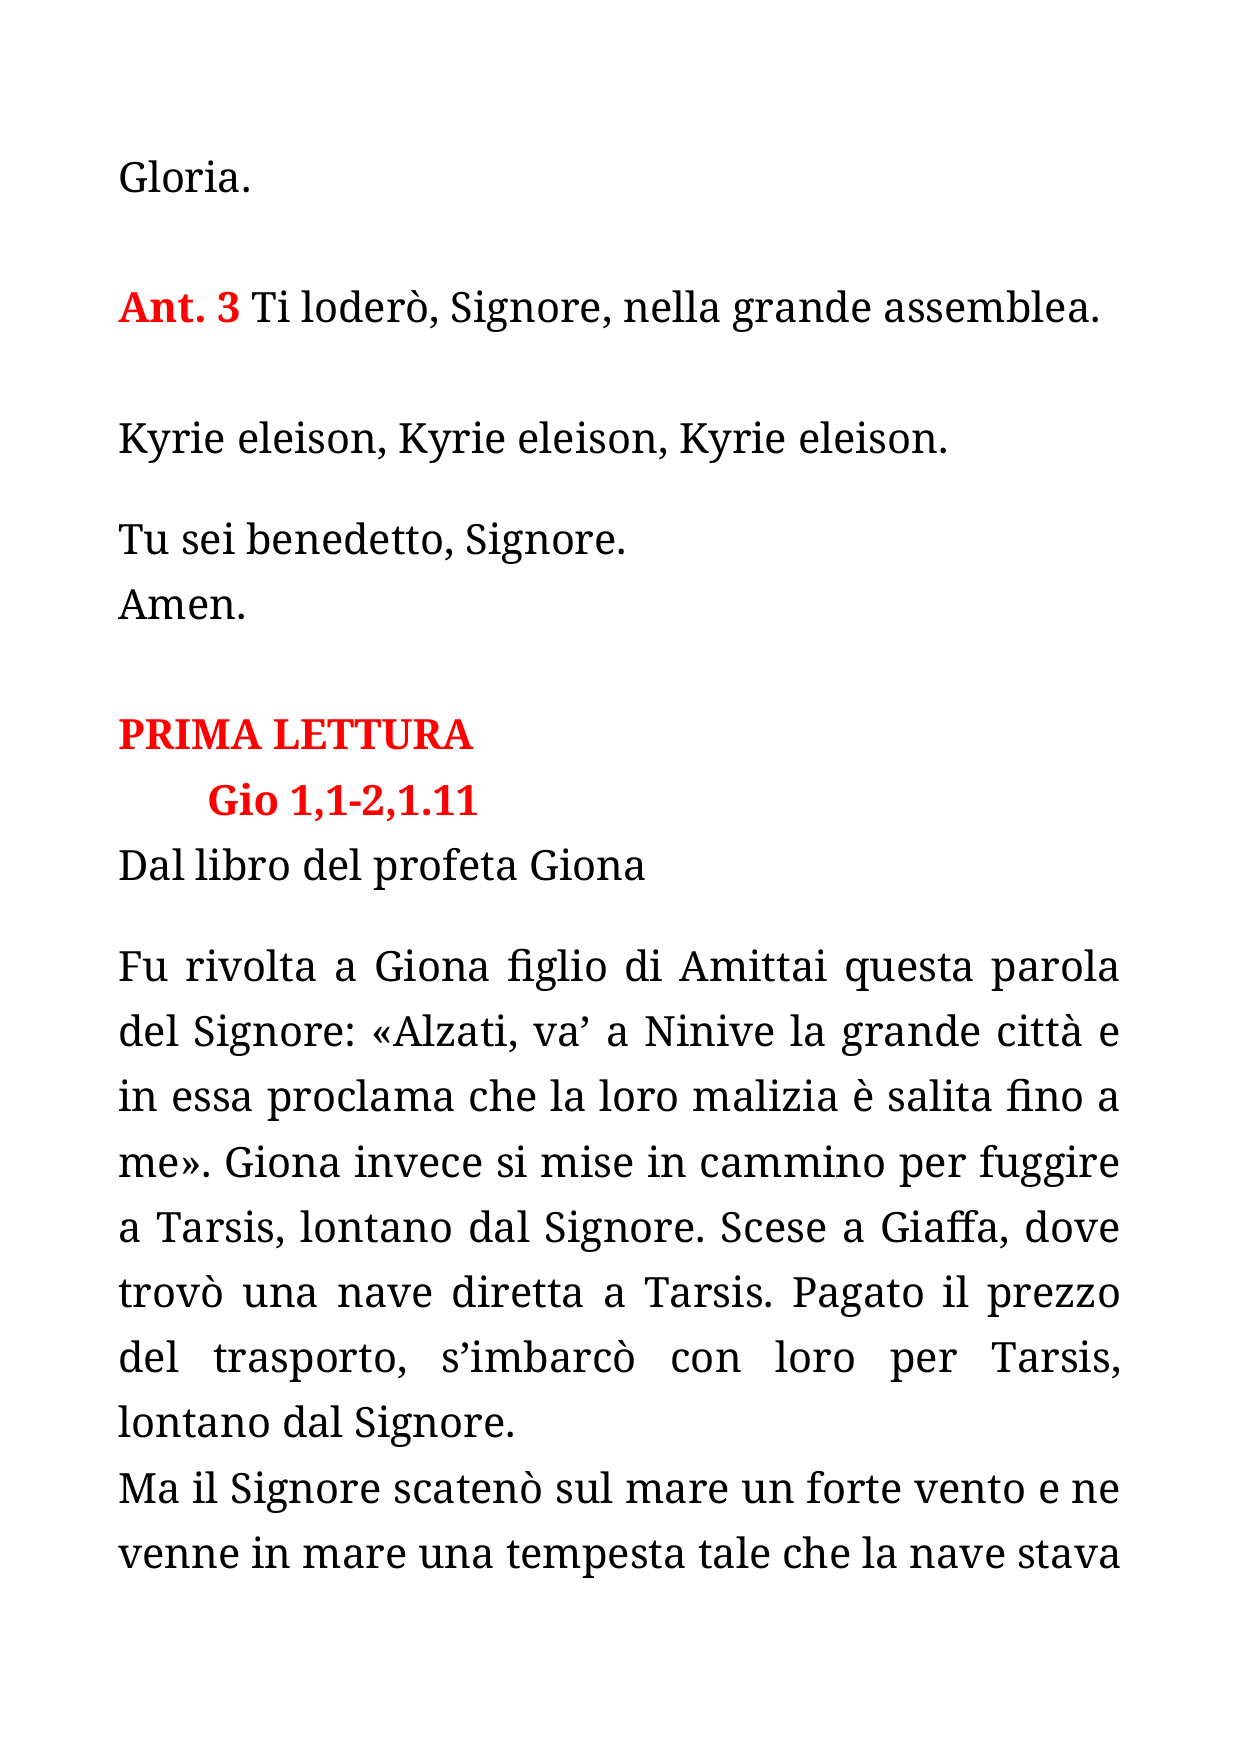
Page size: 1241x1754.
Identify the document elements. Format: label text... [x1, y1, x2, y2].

text Ant. 3 Ti loderò, Signore, nella grande assemblea. [118, 278, 1122, 335]
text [118, 1458, 1122, 1580]
text PRIMA LETTURA Gio 1,1-2,1.11 [118, 705, 1122, 827]
text Kyrie eleison, Kyrie eleison, Kyrie eleison. [118, 408, 1122, 465]
text Gloria. [118, 148, 1122, 204]
text Dal libro del profeta Giona [118, 836, 1122, 892]
text Fu rivolta a Giona figlio di Amittai questa parola del Signore: «Alzati, va’ a Ninive la grande città e in essa proclama che la loro malizia è salita fino a me». Giona invece si mise in cammino per fuggire a Tarsis, lontano dal Signore. Scese a Giaffa, dove trovò una nave diretta a Tarsis. Pagato il prezzo del trasporto, s’imbarcò con loro per Tarsis, lontano dal Signore. [118, 937, 1122, 1450]
text Amen. [118, 575, 1122, 632]
text Tu sei benedetto, Signore. [118, 509, 1122, 566]
